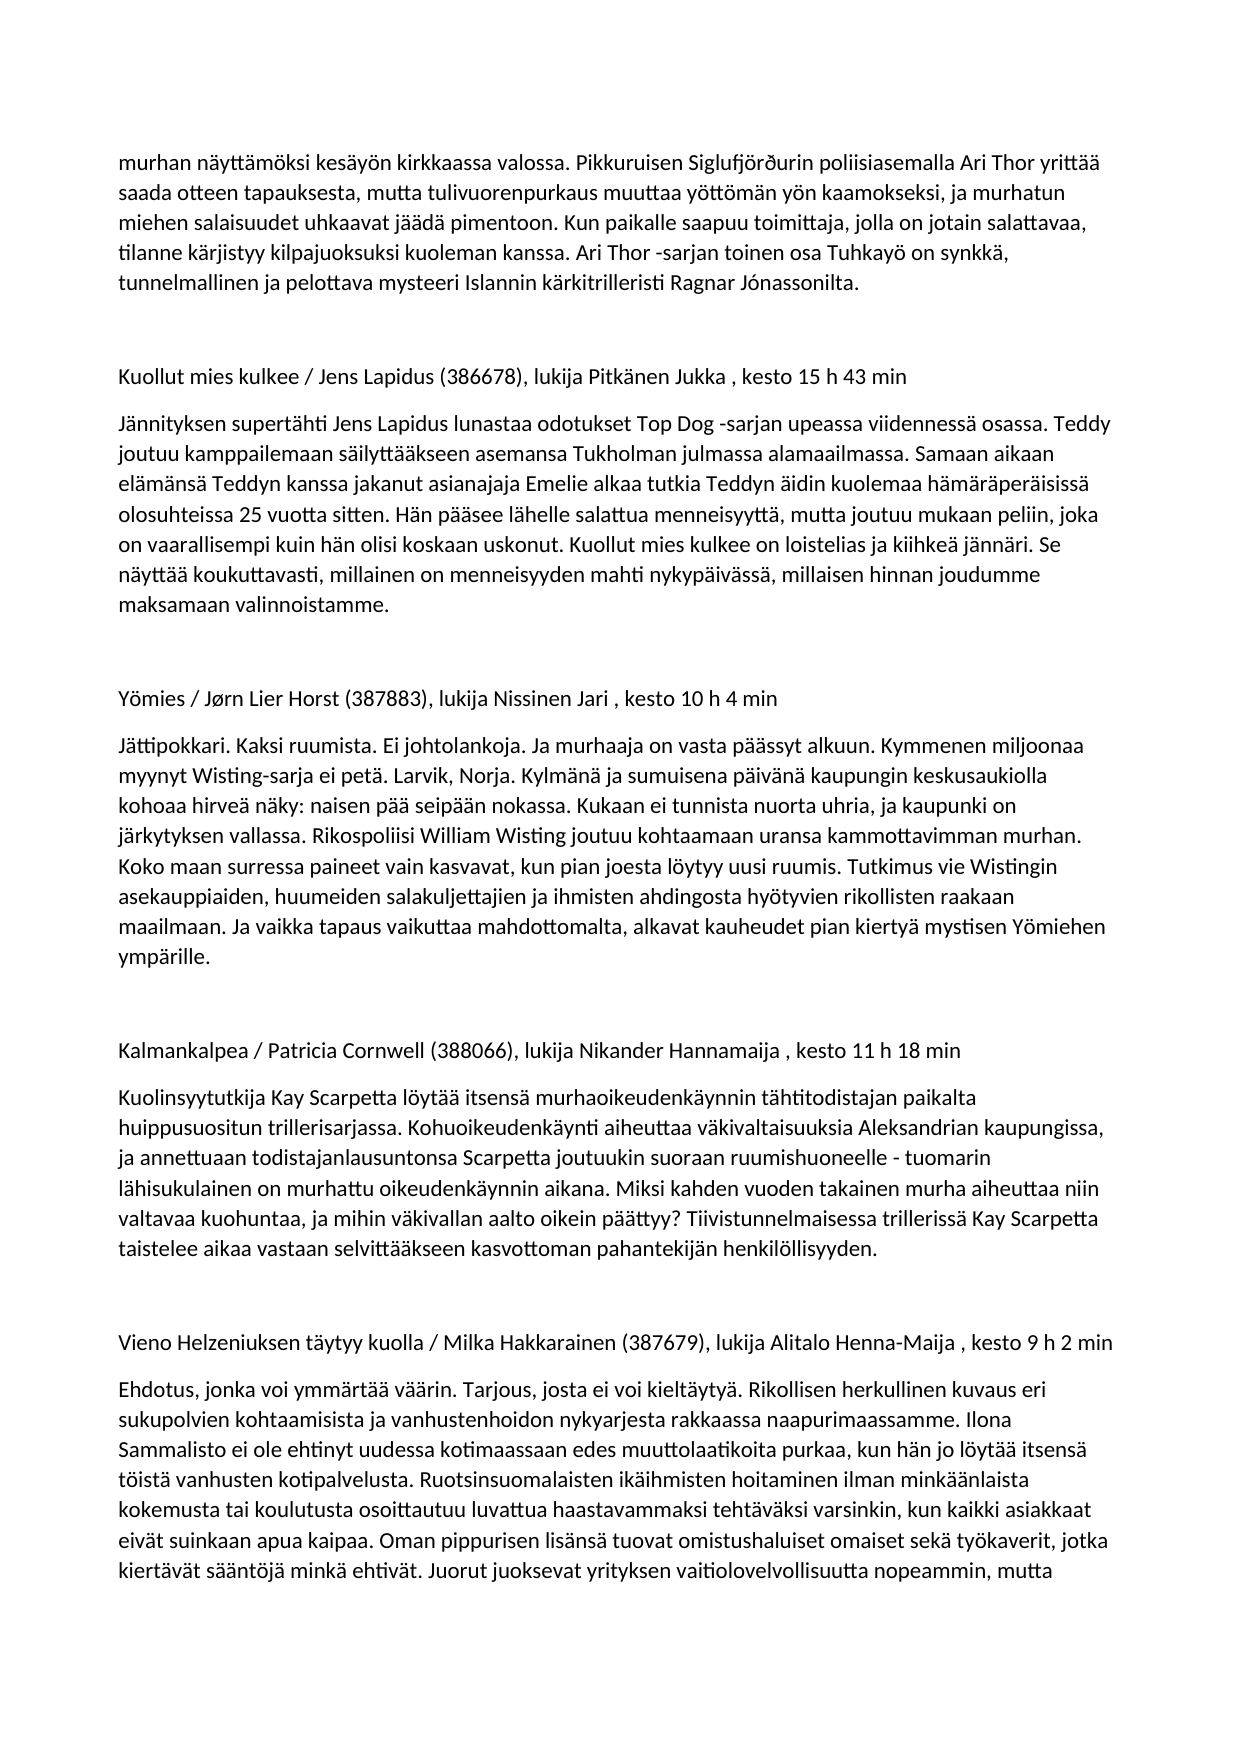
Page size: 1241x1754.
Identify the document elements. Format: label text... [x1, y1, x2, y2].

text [118, 1375, 1122, 1584]
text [118, 148, 1122, 296]
text Kuolinsyytutkija Kay Scarpetta löytää itsensä murhaoikeudenkäynnin tähtitodistajan paikalta huippusuositun trillerisarjassa. Kohuoikeudenkäynti aiheuttaa väkivaltaisuuksia Aleksandrian kaupungissa, ja annettuaan todistajanlausuntonsa Scarpetta joutuukin suoraan ruumishuoneelle - tuomarin lähisukulainen on murhattu oikeudenkäynnin aikana. Miksi kahden vuoden takainen murha aiheuttaa niin valtavaa kuohuntaa, ja mihin väkivallan aalto oikein päättyy? Tiivistunnelmaisessa trillerissä Kay Scarpetta taistelee aikaa vastaan selvittääkseen kasvottoman pahantekijän henkilöllisyyden. [118, 1083, 1122, 1262]
text Jättipokkari. Kaksi ruumista. Ei johtolankoja. Ja murhaaja on vasta päässyt alkuun. Kymmenen miljoonaa myynyt Wisting-sarja ei petä. Larvik, Norja. Kylmänä ja sumuisena päivänä kaupungin keskusaukiolla kohoaa hirveä näky: naisen pää seipään nokassa. Kukaan ei tunnista nuorta uhria, ja kaupunki on järkytyksen vallassa. Rikospoliisi William Wisting joutuu kohtaamaan uransa kammottavimman murhan. Koko maan surressa paineet vain kasvavat, kun pian joesta löytyy uusi ruumis. Tutkimus vie Wistingin asekauppiaiden, huumeiden salakuljettajien ja ihmisten ahdingosta hyötyvien rikollisten raakaan maailmaan. Ja vaikka tapaus vaikuttaa mahdottomalta, alkavat kauheudet pian kiertyä mystisen Yömiehen ympärille. [118, 731, 1122, 970]
text Jännityksen supertähti Jens Lapidus lunastaa odotukset Top Dog -sarjan upeassa viidennessä osassa. Teddy joutuu kamppailemaan säilyttääkseen asemansa Tukholman julmassa alamaailmassa. Samaan aikaan elämänsä Teddyn kanssa jakanut asianajaja Emelie alkaa tutkia Teddyn äidin kuolemaa hämäräperäisissä olosuhteissa 25 vuotta sitten. Hän pääsee lähelle salattua menneisyyttä, mutta joutuu mukaan peliin, joka on vaarallisempi kuin hän olisi koskaan uskonut. Kuollut mies kulkee on loistelias ja kiihkeä jännäri. Se näyttää koukuttavasti, millainen on menneisyyden mahti nykypäivässä, millaisen hinnan joudumme maksamaan valinnoistamme. [118, 409, 1122, 618]
text Yömies / Jørn Lier Horst (387883), lukija Nissinen Jari , kesto 10 h 4 min [118, 684, 1122, 712]
text Vieno Helzeniuksen täytyy kuolla / Milka Hakkarainen (387679), lukija Alitalo Henna-Maija , kesto 9 h 2 min [118, 1328, 1122, 1356]
text Kuollut mies kulkee / Jens Lapidus (386678), lukija Pitkänen Jukka , kesto 15 h 43 min [118, 362, 1122, 390]
text Kalmankalpea / Patricia Cornwell (388066), lukija Nikander Hannamaija , kesto 11 h 18 min [118, 1036, 1122, 1064]
